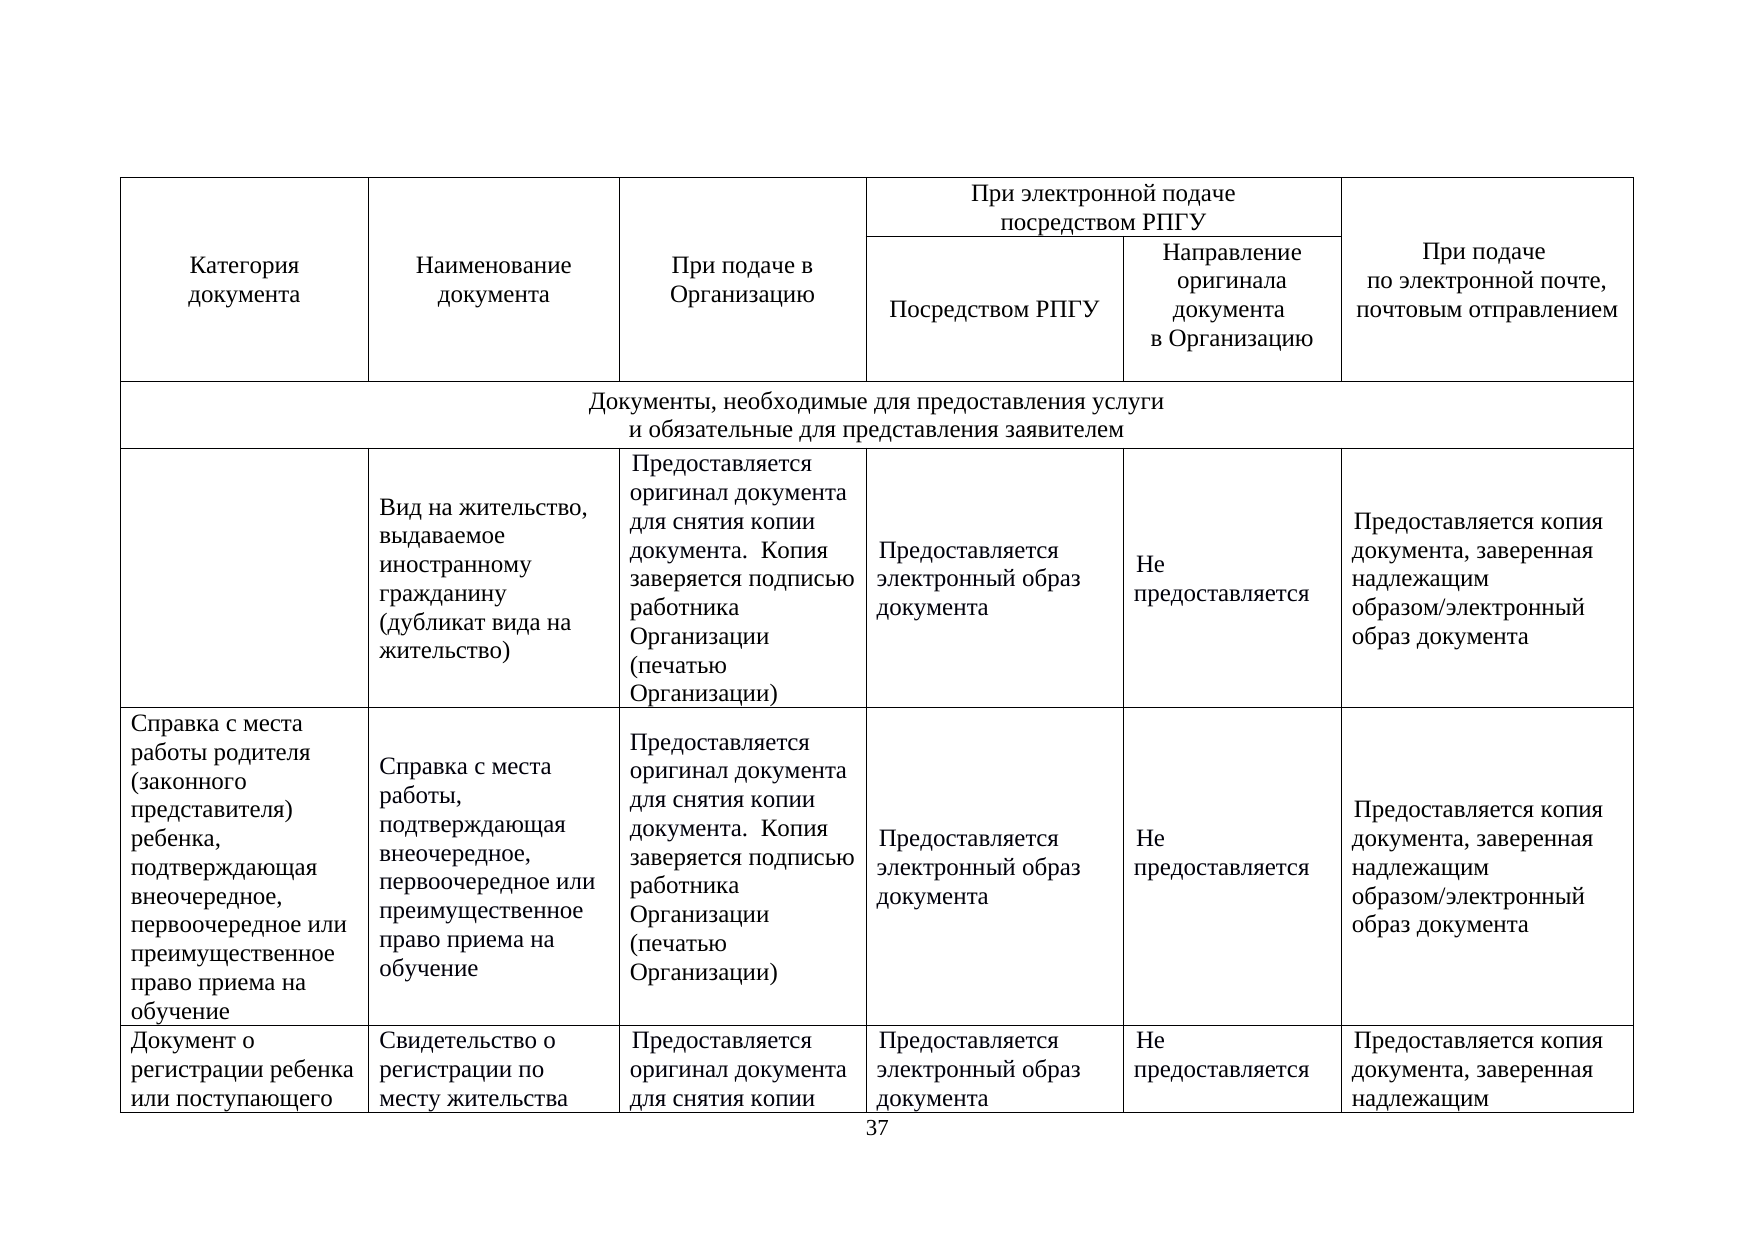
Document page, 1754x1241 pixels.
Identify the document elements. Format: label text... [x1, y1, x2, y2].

table_cell Не предоставляется [1124, 1026, 1341, 1112]
table_cell Предоставляется электронный образ документа [867, 449, 1123, 707]
table_cell Справка с места работы родителя (законного представителя) ребенка, подтверждающая внеочередное, первоочередное или преимущественное право приема на обучение [121, 708, 368, 1024]
table_header При подаче в Организацию [620, 178, 866, 381]
table_header При подаче по электронной почте, почтовым отправлением [1342, 178, 1633, 381]
table_cell Предоставляется электронный образ документа [867, 708, 1123, 1024]
table_cell Предоставляется копия документа, заверенная надлежащим образом/электронный образ документа [1342, 449, 1633, 707]
table_cell Предоставляется оригинал документа для снятия копии документа. Копия заверяется подписью работника Организации (печатью Организации) [620, 1026, 866, 1112]
table_header Категория документа [121, 178, 368, 381]
table_cell Не предоставляется [1124, 449, 1341, 707]
table_cell Предоставляется копия документа, заверенная надлежащим образом/электронный образ документа [1342, 1026, 1633, 1112]
table_cell Не предоставляется [1124, 708, 1341, 1024]
table_cell Вид на жительство, выдаваемое иностранному гражданину (дубликат вида на жительство) [369, 449, 619, 707]
table_header При электронной подаче посредством РПГУ [867, 178, 1341, 236]
table_cell Направление оригинала документа в Организацию [1124, 237, 1341, 381]
table_cell Свидетельство о регистрации по месту жительства или по месту пребывания ребенка или поступающего, Справка о приеме документов для оформления регистрации ребенка или поступающего по месту жительства [369, 1026, 619, 1112]
table_cell Документы, необходимые для предоставления услуги и обязательные для представления заявителем [121, 382, 1633, 447]
table_cell Предоставляется оригинал документа для снятия копии документа. Копия заверяется подписью работника Организации (печатью Организации) [620, 708, 866, 1024]
table_cell Предоставляется электронный образ документа [867, 1026, 1123, 1112]
table_header Наименование документа [369, 178, 619, 381]
table_cell Справка с места работы, подтверждающая внеочередное, первоочередное или преимущественное право приема на обучение [369, 708, 619, 1024]
table_cell Посредством РПГУ [867, 237, 1123, 381]
table_cell Предоставляется оригинал документа для снятия копии документа. Копия заверяется подписью работника Организации (печатью Организации) [620, 449, 866, 707]
table_cell Предоставляется копия документа, заверенная надлежащим образом/электронный образ документа [1342, 708, 1633, 1024]
table_cell Документ о регистрации ребенка или поступающего по месту жительства или по месту пребывания на закрепленной территории или справка о приеме документов для оформления регистрации по месту жительства [121, 1026, 368, 1112]
